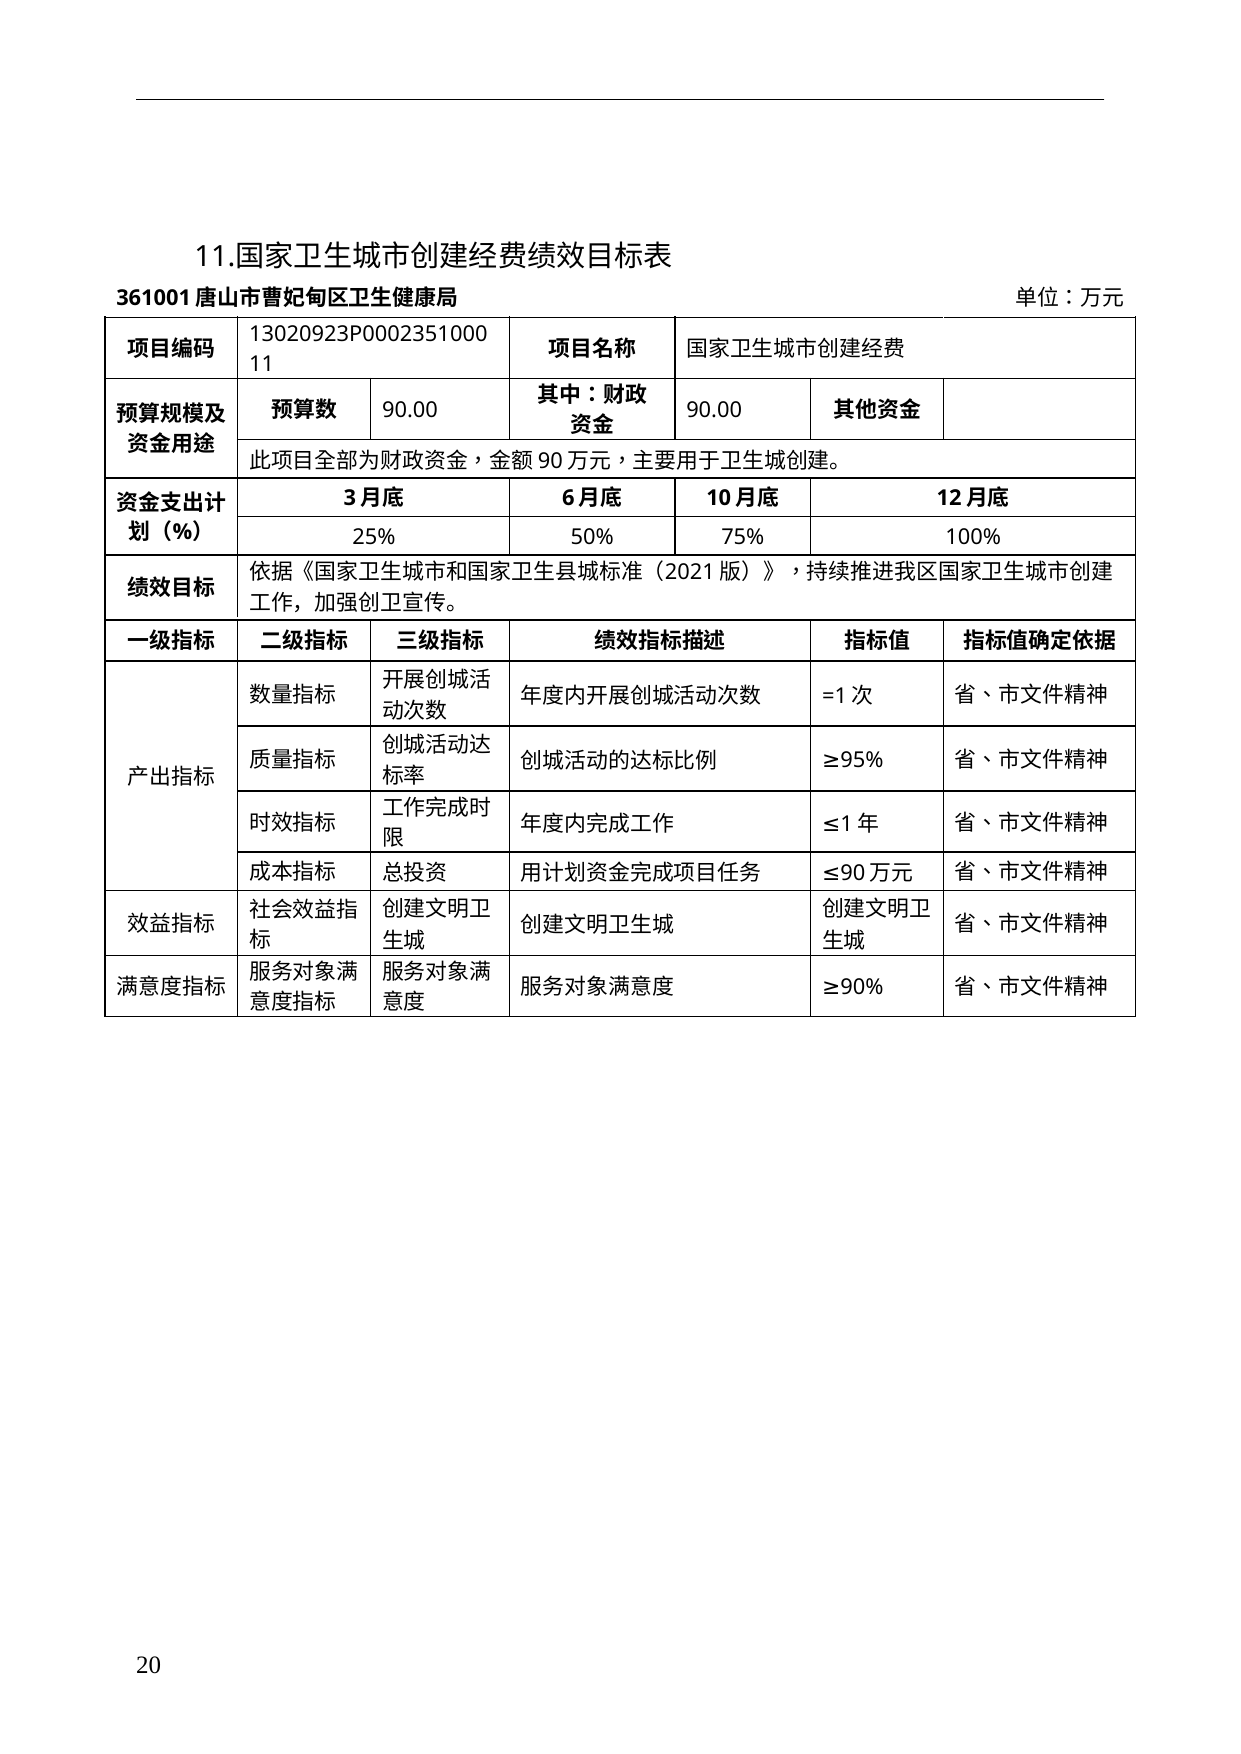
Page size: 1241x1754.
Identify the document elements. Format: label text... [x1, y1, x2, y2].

table_cell 省、市文件精神 [944, 727, 1135, 790]
table_cell 开展创城活动次数 [371, 662, 509, 725]
table_header 指标值确定依据 [944, 621, 1135, 660]
table_cell 创城活动达标率 [371, 727, 509, 790]
table_header 绩效指标描述 [510, 621, 810, 660]
table_cell 项目编码 [106, 318, 237, 378]
table_cell 依据《国家卫生城市和国家卫生县城标准（2021版）》，持续推进我区国家卫生城市创建工作，加强创卫宣传。 [238, 556, 1135, 617]
table_cell 服务对象满意度 [510, 956, 810, 1016]
table_cell 省、市文件精神 [944, 891, 1135, 954]
table_cell 省、市文件精神 [944, 792, 1135, 851]
table_cell 省、市文件精神 [944, 853, 1135, 890]
table_header 单位：万元 [944, 277, 1135, 316]
table_cell 总投资 [371, 853, 509, 890]
table_cell 社会效益指标 [238, 891, 370, 954]
table_cell ≤90万元 [811, 853, 943, 890]
table_cell ≥90% [811, 956, 943, 1016]
table_cell 6月底 [510, 479, 674, 516]
table_cell 省、市文件精神 [944, 956, 1135, 1016]
table_cell 75% [676, 517, 810, 554]
table_cell 资金支出计划（%） [106, 479, 237, 554]
table_cell ≥95% [811, 727, 943, 790]
table_cell 省、市文件精神 [944, 662, 1135, 725]
table_cell 创城活动的达标比例 [510, 727, 810, 790]
table_cell 创建文明卫生城 [371, 891, 509, 954]
table_cell 13020923P000235100011 [238, 318, 509, 378]
table_header 361001唐山市曹妃甸区卫生健康局 [106, 277, 943, 316]
table_cell 其中：财政 资金 [510, 379, 674, 439]
table_cell 用计划资金完成项目任务 [510, 853, 810, 890]
table_cell 预算数 [238, 379, 370, 439]
table_cell 创建文明卫生城 [811, 891, 943, 954]
table_cell 年度内完成工作 [510, 792, 810, 851]
table_cell 创建文明卫生城 [510, 891, 810, 954]
table_header 三级指标 [371, 621, 509, 660]
table_cell 其他资金 [811, 379, 943, 439]
table_cell 50% [510, 517, 674, 554]
table_cell 3月底 [238, 479, 509, 516]
table_cell 12月底 [811, 479, 1135, 516]
table_cell 此项目全部为财政资金，金额90万元，主要用于卫生城创建。 [238, 440, 1135, 477]
text 11.国家卫生城市创建经费绩效目标表 [136, 235, 1104, 275]
table_cell 成本指标 [238, 853, 370, 890]
table_cell 数量指标 [238, 662, 370, 725]
table_cell 90.00 [371, 379, 509, 439]
table_cell 100% [811, 517, 1135, 554]
table_header 一级指标 [106, 621, 237, 660]
table_cell 效益指标 [106, 891, 237, 954]
table_cell =1次 [811, 662, 943, 725]
table_cell ≤1年 [811, 792, 943, 851]
table_cell 年度内开展创城活动次数 [510, 662, 810, 725]
table_cell 时效指标 [238, 792, 370, 851]
table_cell 90.00 [676, 379, 810, 439]
table_cell 满意度指标 [106, 956, 237, 1016]
table_cell 预算规模及资金用途 [106, 379, 237, 477]
table_cell 服务对象满意度 [371, 956, 509, 1016]
table_cell 产出指标 [106, 662, 237, 890]
table_cell 国家卫生城市创建经费 [676, 318, 1135, 378]
table_header 二级指标 [238, 621, 370, 660]
table_cell 工作完成时限 [371, 792, 509, 851]
table_cell [944, 379, 1135, 439]
table_cell 服务对象满意度指标 [238, 956, 370, 1016]
table_header 指标值 [811, 621, 943, 660]
table_cell 25% [238, 517, 509, 554]
table_cell 质量指标 [238, 727, 370, 790]
table_cell 项目名称 [510, 318, 674, 378]
table_cell 绩效目标 [106, 556, 237, 617]
table_cell 10月底 [676, 479, 810, 516]
